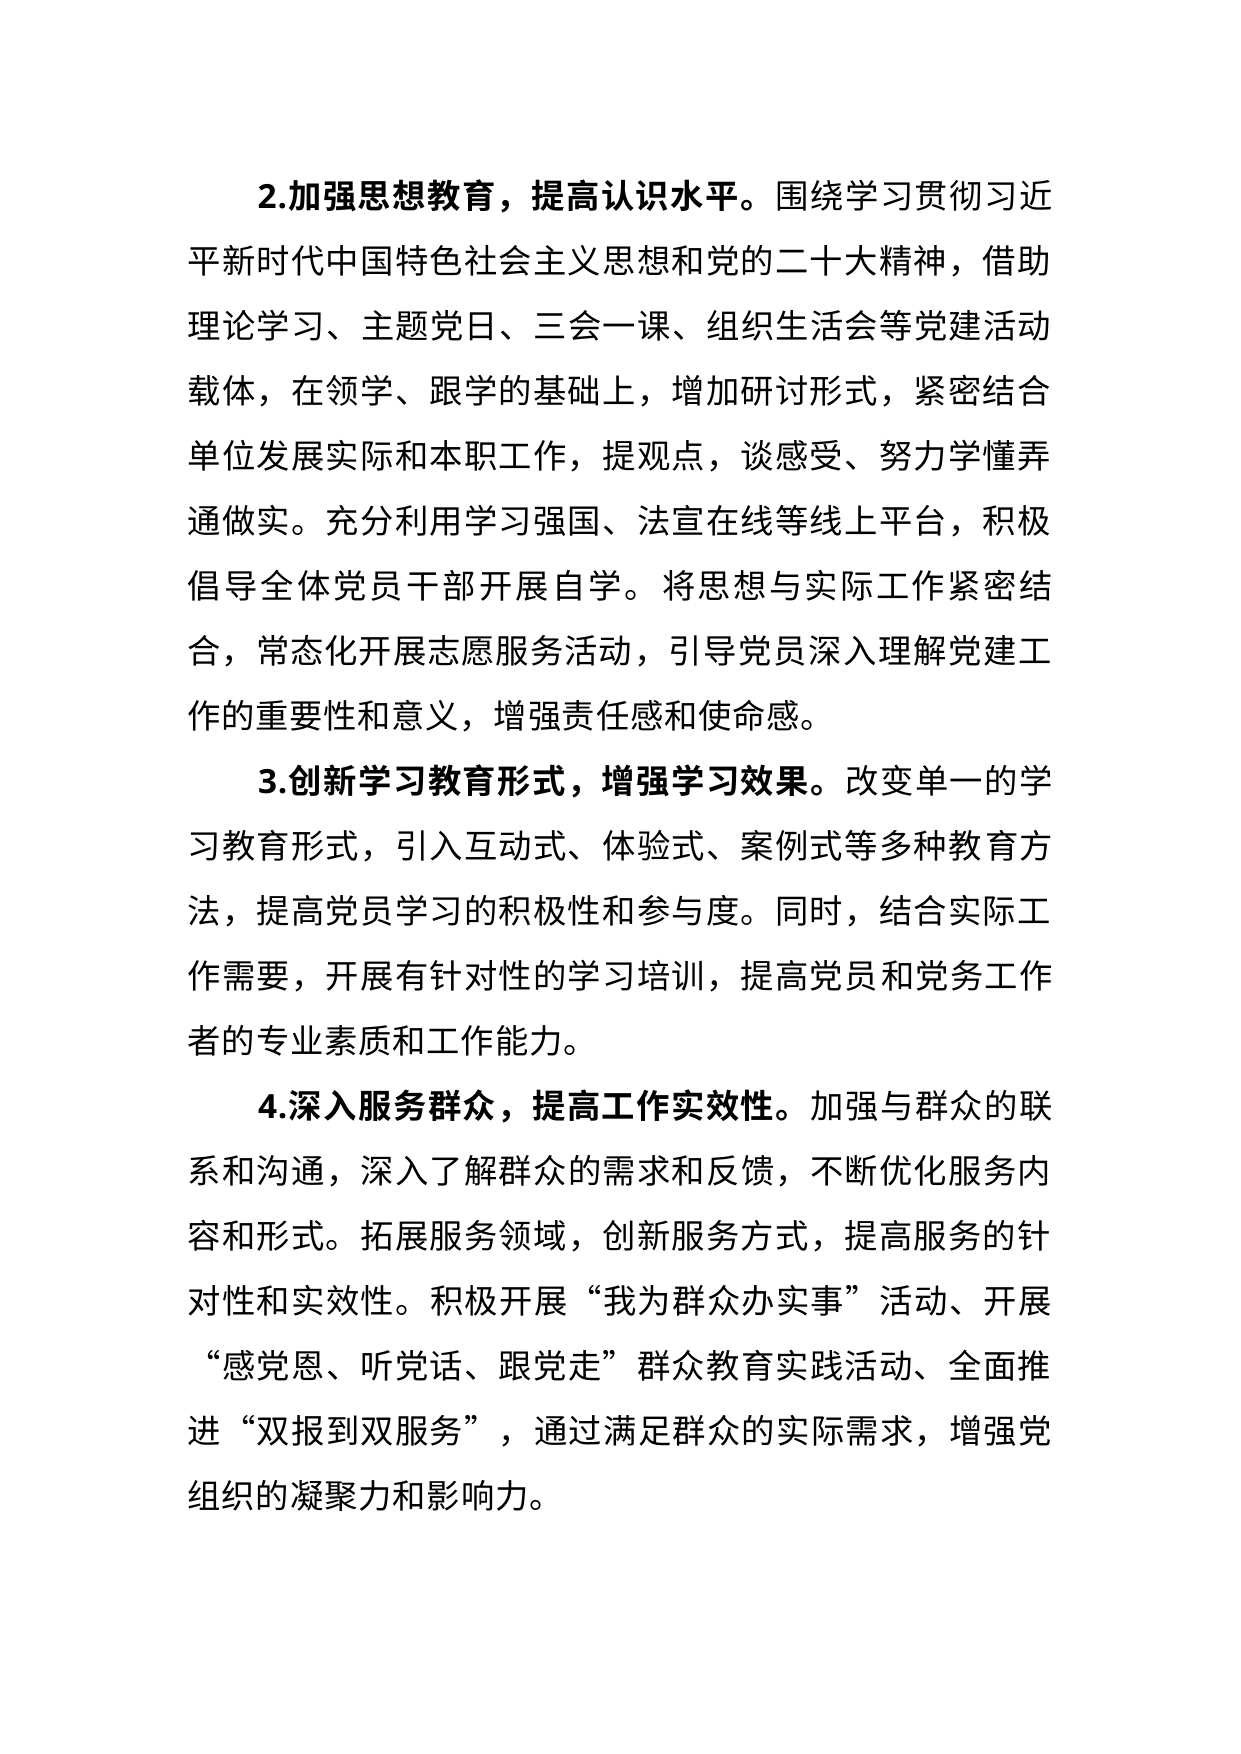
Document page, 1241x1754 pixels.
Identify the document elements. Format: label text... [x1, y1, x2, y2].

text 4.深入服务群众，提高工作实效性。加强与群众的联系和沟通，深入了解群众的需求和反馈，不断优化服务内容和形式。拓展服务领域，创新服务方式，提高服务的针对性和实效性。积极开展“我为群众办实事”活动、开展“感党恩、听党话、跟党走”群众教育实践活动、全面推进“双报到双服务”，通过满足群众的实际需求，增强党组织的凝聚力和影响力。 [187, 1072, 1053, 1527]
text 3.创新学习教育形式，增强学习效果。改变单一的学习教育形式，引入互动式、体验式、案例式等多种教育方法，提高党员学习的积极性和参与度。同时，结合实际工作需要，开展有针对性的学习培训，提高党员和党务工作者的专业素质和工作能力。 [187, 747, 1053, 1072]
text 2.加强思想教育，提高认识水平。围绕学习贯彻习近平新时代中国特色社会主义思想和党的二十大精神，借助理论学习、主题党日、三会一课、组织生活会等党建活动载体，在领学、跟学的基础上，增加研讨形式，紧密结合单位发展实际和本职工作，提观点，谈感受、努力学懂弄通做实。充分利用学习强国、法宣在线等线上平台，积极倡导全体党员干部开展自学。将思想与实际工作紧密结合，常态化开展志愿服务活动，引导党员深入理解党建工作的重要性和意义，增强责任感和使命感。 [187, 162, 1053, 747]
